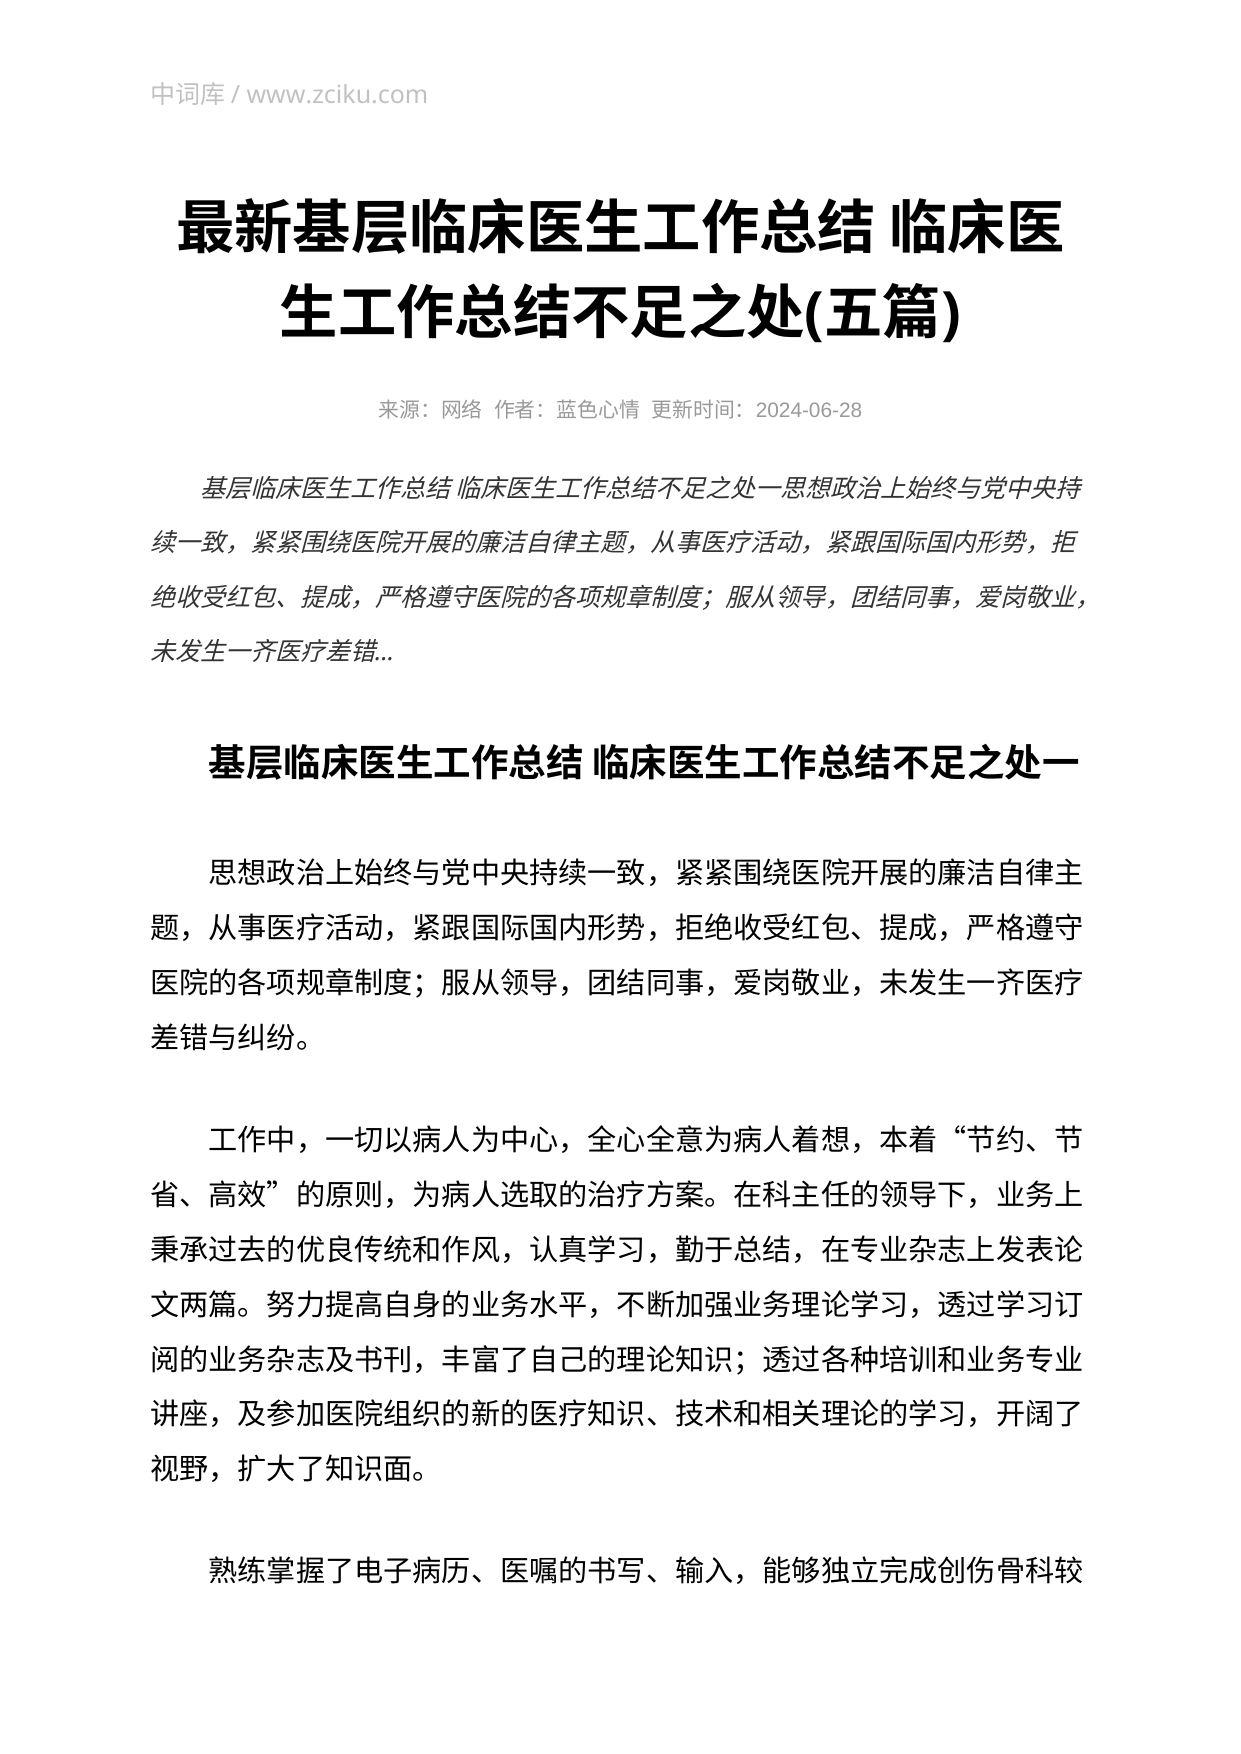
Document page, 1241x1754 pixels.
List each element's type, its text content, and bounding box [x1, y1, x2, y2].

text 来源：网络 作者：蓝色心情 更新时间：2024-06-28 [150, 397, 1090, 421]
text 思想政治上始终与党中央持续一致，紧紧围绕医院开展的廉洁自律主题，从事医疗活动，紧跟国际国内形势，拒绝收受红包、提成，严格遵守医院的各项规章制度；服从领导，团结同事，爱岗敬业，未发生一齐医疗差错与纠纷。 [150, 850, 1090, 1057]
text 基层临床医生工作总结 临床医生工作总结不足之处一 [150, 733, 1090, 787]
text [150, 1548, 1090, 1590]
subtitle 最新基层临床医生工作总结 临床医生工作总结不足之处(五篇) [150, 181, 1090, 351]
text 工作中，一切以病人为中心，全心全意为病人着想，本着“节约、节省、高效”的原则，为病人选取的治疗方案。在科主任的领导下，业务上秉承过去的优良传统和作风，认真学习，勤于总结，在专业杂志上发表论文两篇。努力提高自身的业务水平，不断加强业务理论学习，透过学习订阅的业务杂志及书刊，丰富了自己的理论知识；透过各种培训和业务专业讲座，及参加医院组织的新的医疗知识、技术和相关理论的学习，开阔了视野，扩大了知识面。 [150, 1116, 1090, 1488]
text 基层临床医生工作总结 临床医生工作总结不足之处一思想政治上始终与党中央持续一致，紧紧围绕医院开展的廉洁自律主题，从事医疗活动，紧跟国际国内形势，拒绝收受红包、提成，严格遵守医院的各项规章制度；服从领导，团结同事，爱岗敬业，未发生一齐医疗差错... [150, 468, 1090, 668]
